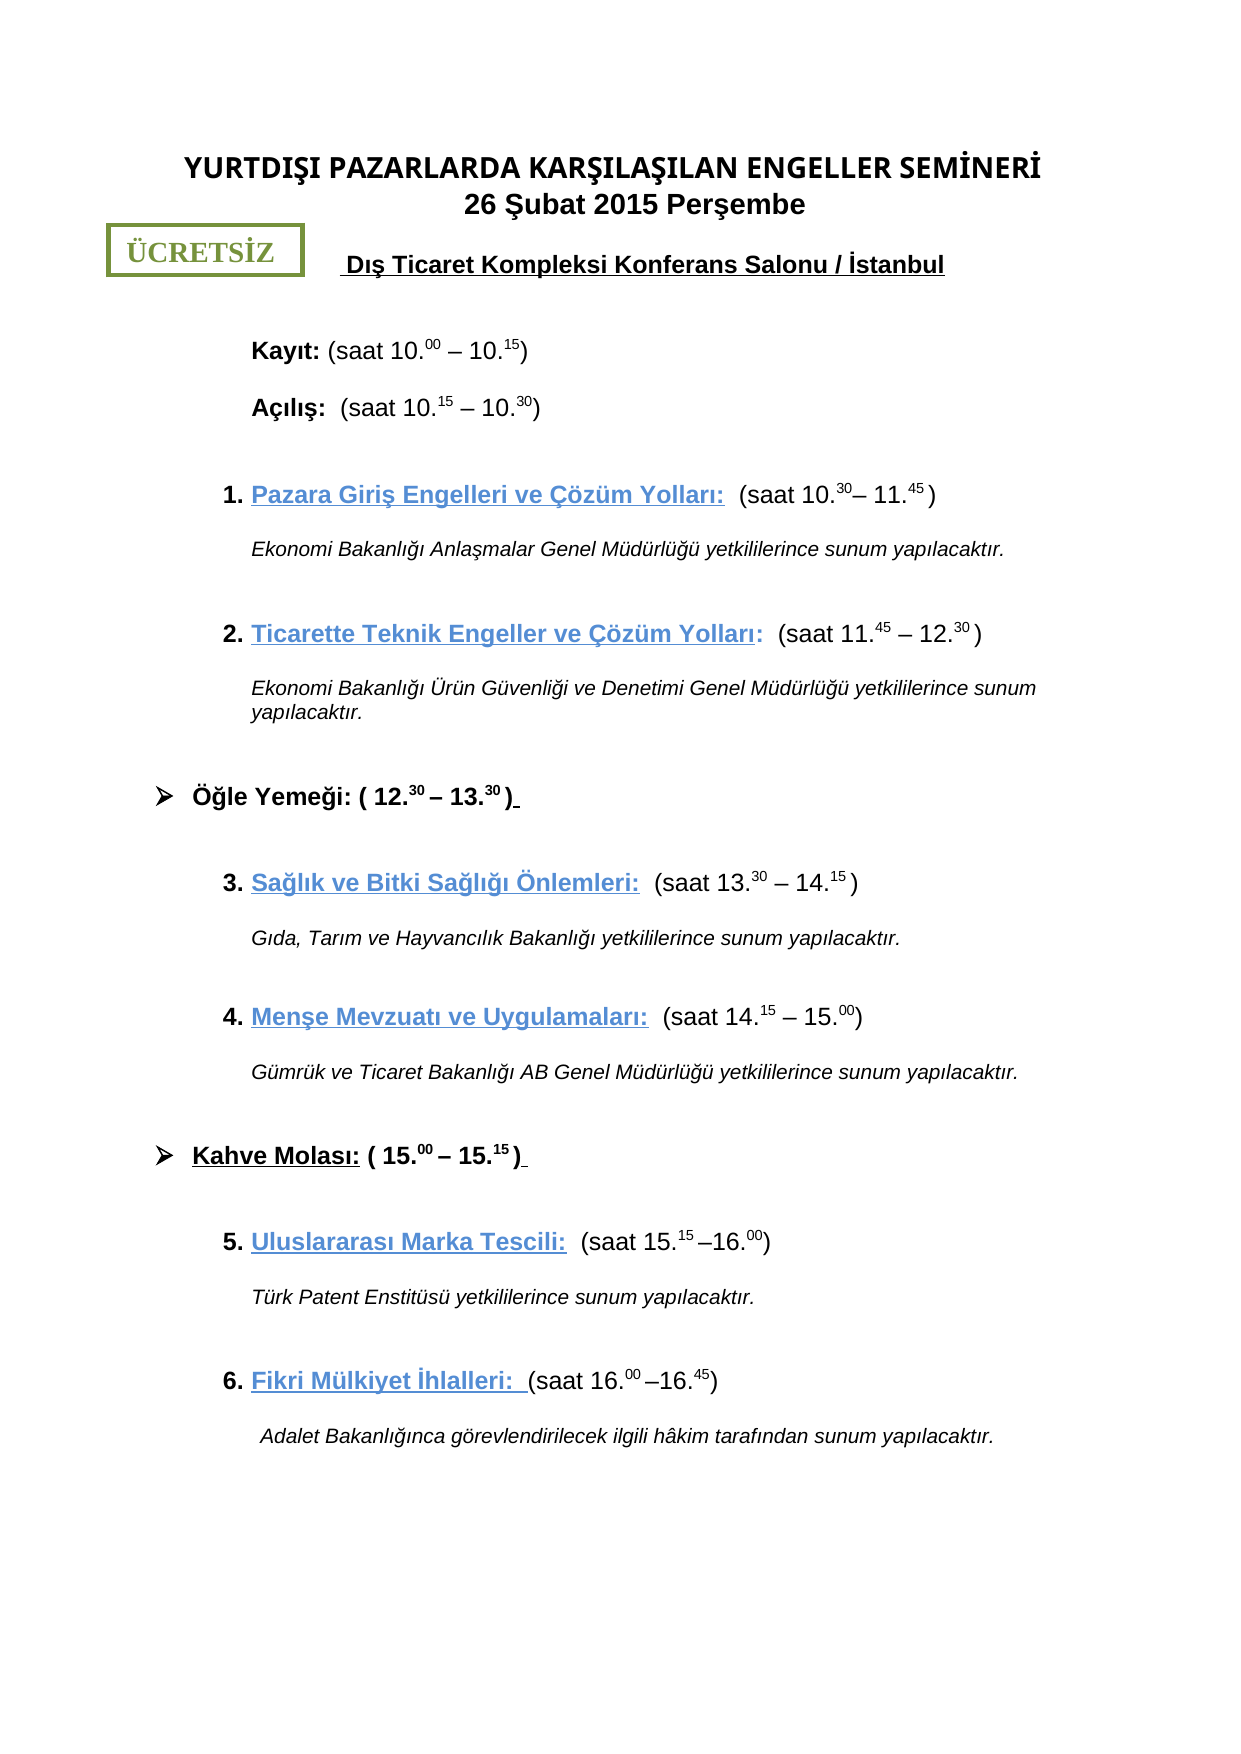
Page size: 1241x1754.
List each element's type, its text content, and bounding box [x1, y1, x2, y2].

text Gıda, Tarım ve Hayvancılık Bakanlığı yetkililerince sunum yapılacaktır. [148, 925, 1093, 949]
text Gümrük ve Ticaret Bakanlığı AB Genel Müdürlüğü yetkililerince sunum yapılacaktır. [223, 1059, 1093, 1083]
list Pazara Giriş Engelleri ve Çözüm Yolları: (saat 10.30– 11.45 ) [223, 479, 1093, 508]
text Türk Patent Enstitüsü yetkililerince sunum yapılacaktır. [223, 1285, 1093, 1309]
text Adalet Bakanlığınca görevlendirilecek ilgili hâkim tarafından sunum yapılacaktır. [260, 1424, 1093, 1448]
list Sağlık ve Bitki Sağlığı Önlemleri: (saat 13.30 – 14.15 ) [223, 868, 1093, 897]
list Ticarette Teknik Engeller ve Çözüm Yolları: (saat 11.45 – 12.30 ) [223, 618, 1093, 647]
text YURTDIŞI PAZARLARDA KARŞILAŞILAN ENGELLER SEMİNERİ [133, 148, 1093, 187]
list Uluslararası Marka Tescili: (saat 15.15 –16.00) [223, 1227, 1093, 1256]
text yapılacaktır. [223, 700, 1093, 724]
list Öğle Yemeği: ( 12.30 – 13.30 ) [154, 781, 1093, 810]
list Kahve Molası: ( 15.00 – 15.15 ) [154, 1141, 1093, 1170]
text 26 Şubat 2015 Perşembe [177, 187, 1093, 221]
text Açılış: (saat 10.15 – 10.30) [148, 393, 1093, 422]
list Fikri Mülkiyet İhlalleri: (saat 16.00 –16.45) [223, 1366, 1093, 1395]
list Menşe Mevzuatı ve Uygulamaları: (saat 14.15 – 15.00) [223, 1002, 1093, 1031]
text Ekonomi Bakanlığı Anlaşmalar Genel Müdürlüğü yetkililerince sunum yapılacaktır. [223, 537, 1093, 561]
text Kayıt: (saat 10.00 – 10.15) [148, 336, 1093, 364]
text Ekonomi Bakanlığı Ürün Güvenliği ve Denetimi Genel Müdürlüğü yetkililerince sunum [223, 676, 1093, 700]
text Dış Ticaret Kompleksi Konferans Salonu / İstanbul [192, 249, 1093, 278]
